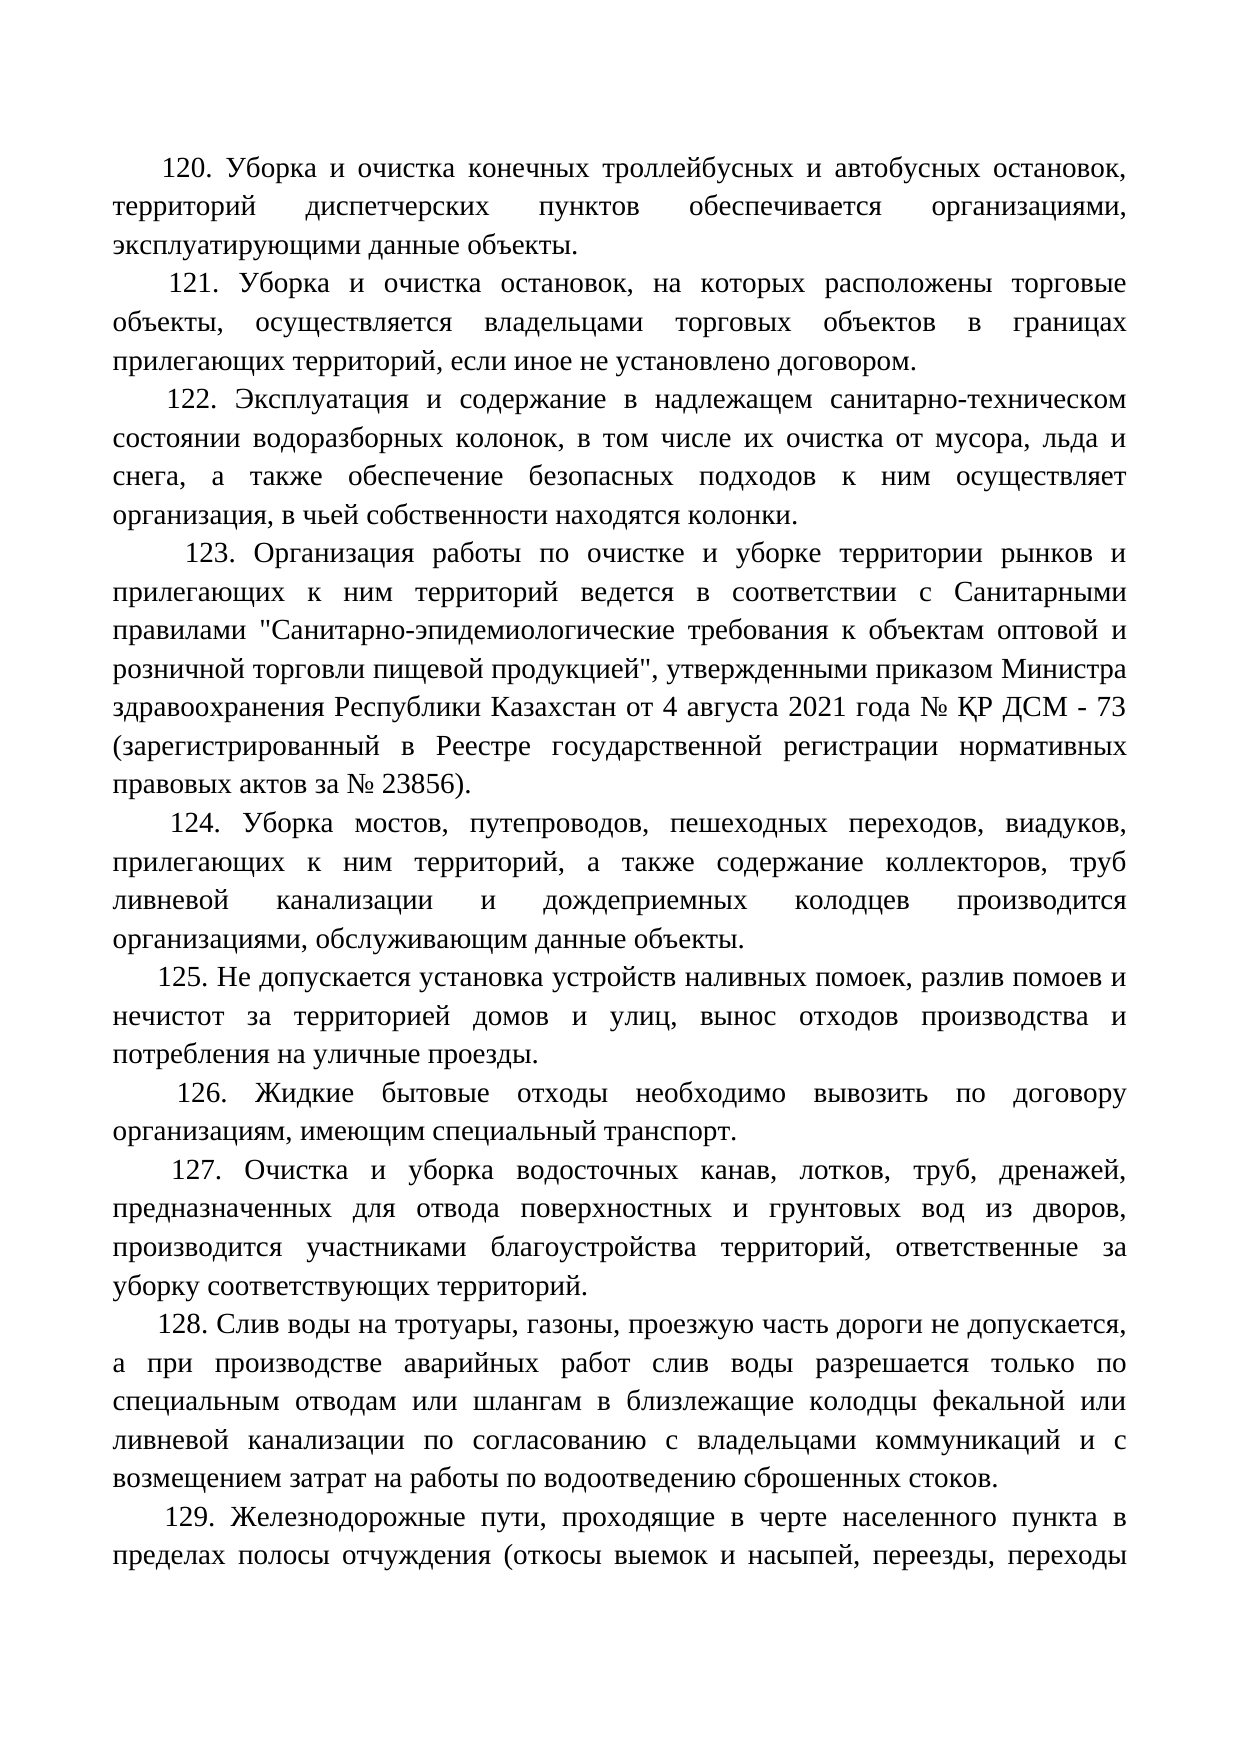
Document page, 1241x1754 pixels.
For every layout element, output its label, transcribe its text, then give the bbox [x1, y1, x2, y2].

text 126. Жидкие бытовые отходы необходимо вывозить по договору организациям, имеющим специальный транспорт. [112, 1075, 1128, 1147]
text 124. Уборка мостов, путепроводов, пешеходных переходов, виадуков, прилегающих к ним территорий, а также содержание коллекторов, труб ливневой канализации и дождеприемных колодцев производится организациями, обслуживающим данные объекты. [112, 805, 1128, 954]
text 125. Не допускается установка устройств наливных помоек, разлив помоев и нечистот за территорией домов и улиц, вынос отходов производства и потребления на уличные проезды. [112, 959, 1128, 1070]
text 123. Организация работы по очистке и уборке территории рынков и прилегающих к ним территорий ведется в соответствии с Санитарными правилами "Санитарно-эпидемиологические требования к объектам оптовой и розничной торговли пищевой продукцией", утвержденными приказом Министра здравоохранения Республики Казахстан от 4 августа 2021 года № ҚР ДСМ - 73 (зарегистрированный в Реестре государственной регистрации нормативных правовых актов за № 23856). [112, 535, 1128, 800]
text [112, 1499, 1128, 1571]
text 121. Уборка и очистка остановок, на которых расположены торговые объекты, осуществляется владельцами торговых объектов в границах прилегающих территорий, если иное не установлено договором. [112, 266, 1128, 376]
text 128. Слив воды на тротуары, газоны, проезжую часть дороги не допускается, а при производстве аварийных работ слив воды разрешается только по специальным отводам или шлангам в близлежащие колодцы фекальной или ливневой канализации по согласованию с владельцами коммуникаций и с возмещением затрат на работы по водоотведению сброшенных стоков. [112, 1306, 1128, 1494]
text 127. Очистка и уборка водосточных канав, лотков, труб, дренажей, предназначенных для отвода поверхностных и грунтовых вод из дворов, производится участниками благоустройства территорий, ответственные за уборку соответствующих территорий. [112, 1152, 1128, 1301]
text 120. Уборка и очистка конечных троллейбусных и автобусных остановок, территорий диспетчерских пунктов обеспечивается организациями, эксплуатирующими данные объекты. [112, 150, 1128, 261]
text 122. Эксплуатация и содержание в надлежащем санитарно-техническом состоянии водоразборных колонок, в том числе их очистка от мусора, льда и снега, а также обеспечение безопасных подходов к ним осуществляет организация, в чьей собственности находятся колонки. [112, 381, 1128, 530]
